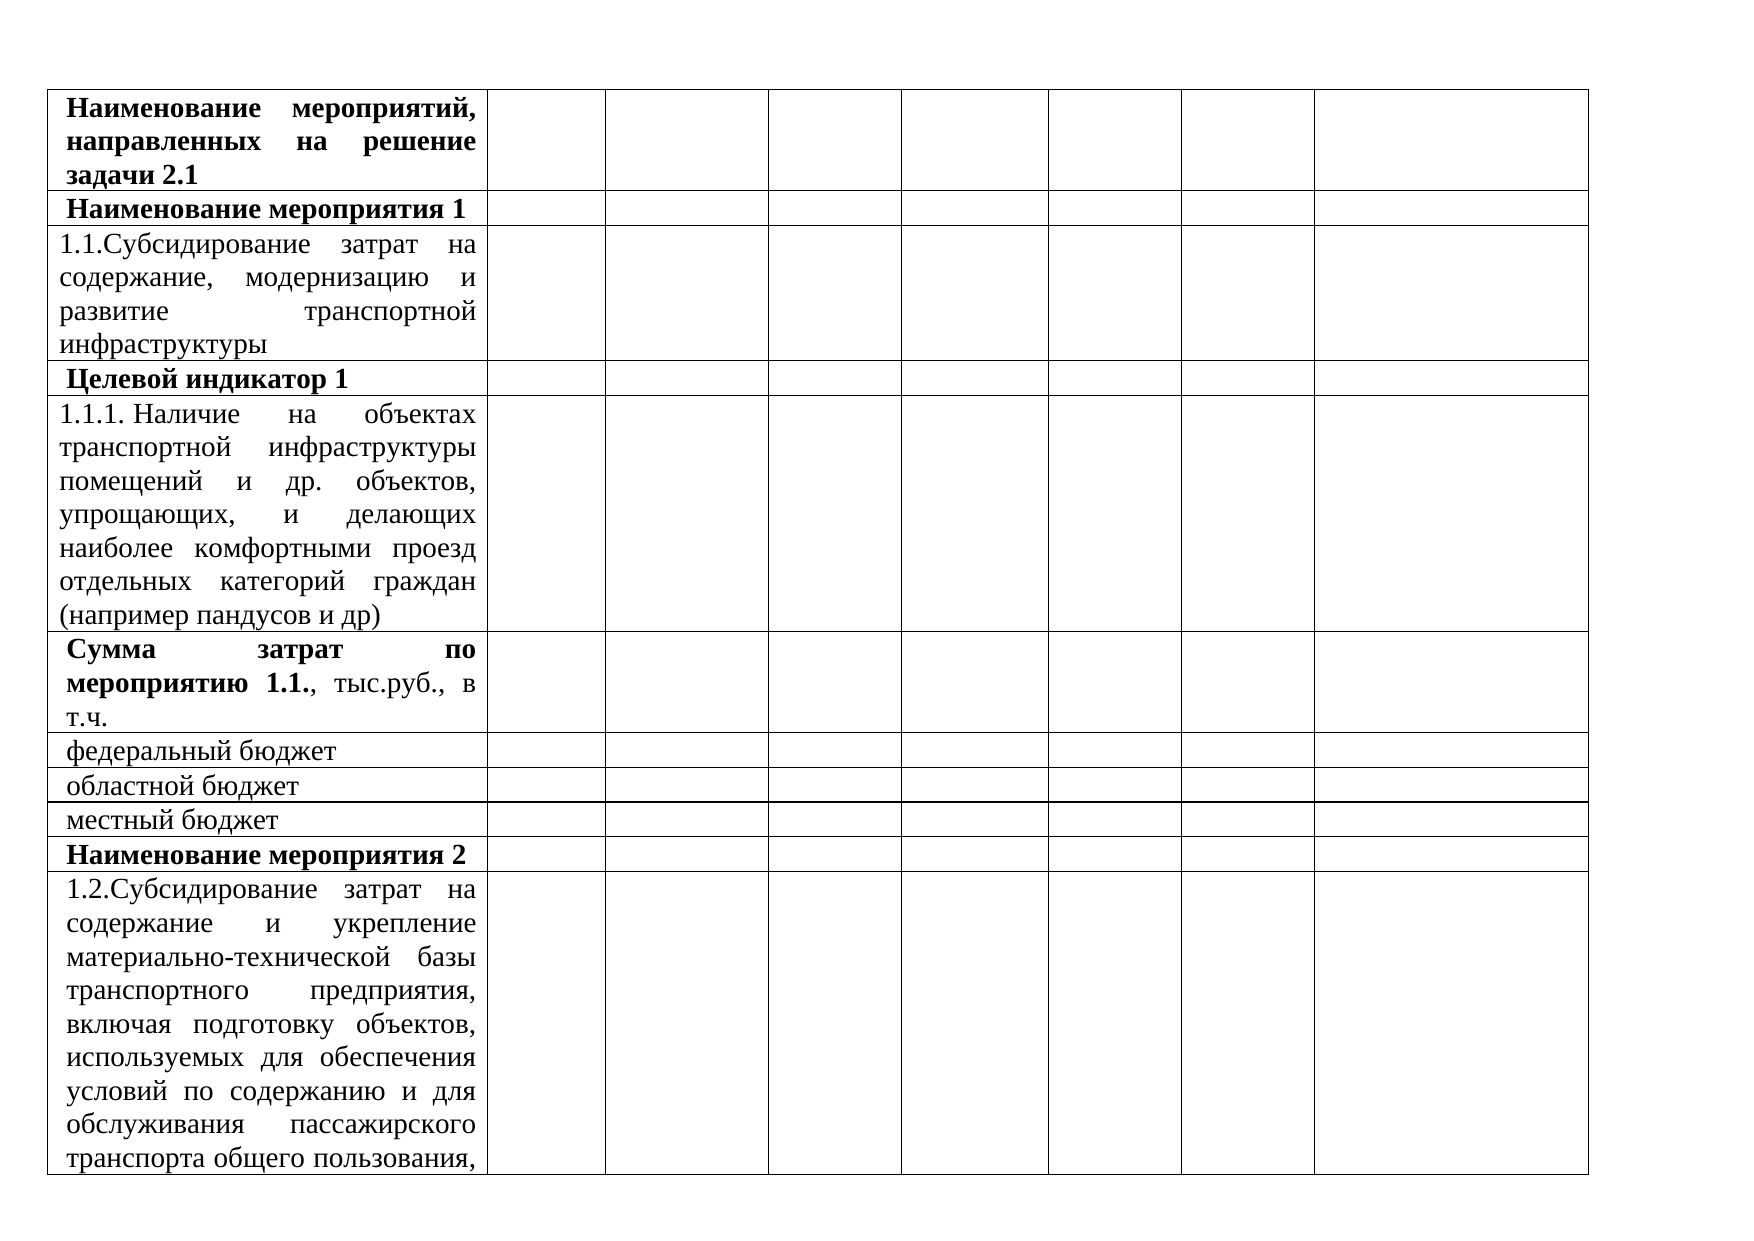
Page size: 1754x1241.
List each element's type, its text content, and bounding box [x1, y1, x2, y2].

table_cell [1182, 803, 1314, 836]
table_cell [902, 632, 1048, 732]
table_cell [606, 396, 768, 631]
table_cell [902, 768, 1048, 801]
table_cell [769, 803, 901, 836]
table_cell [606, 90, 768, 190]
table_cell [488, 191, 605, 225]
table_cell Наименование мероприятия 1 [48, 191, 487, 225]
table_cell [488, 768, 605, 801]
table_cell [1315, 226, 1588, 360]
table_cell [1182, 361, 1314, 395]
table_cell [1049, 191, 1181, 225]
table_cell [769, 768, 901, 801]
table_cell [1315, 733, 1588, 767]
table_cell [769, 90, 901, 190]
table_cell [1315, 803, 1588, 836]
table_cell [48, 872, 487, 1173]
table_cell [769, 361, 901, 395]
table_cell [902, 396, 1048, 631]
table_cell [1315, 632, 1588, 732]
table_cell [606, 768, 768, 801]
table_cell [902, 733, 1048, 767]
table_cell [606, 872, 768, 1173]
table_cell [769, 733, 901, 767]
table_cell [488, 872, 605, 1173]
table_cell [488, 396, 605, 631]
table_cell [769, 872, 901, 1173]
table_cell [1049, 768, 1181, 801]
table_cell [1049, 733, 1181, 767]
table_cell [902, 191, 1048, 225]
table_cell [1182, 226, 1314, 360]
table_cell [1182, 191, 1314, 225]
table_cell [769, 191, 901, 225]
table_cell Наименование мероприятия 2 [48, 837, 487, 871]
table_cell [1315, 837, 1588, 871]
table_cell [769, 226, 901, 360]
table_cell [1049, 632, 1181, 732]
table_cell [606, 733, 768, 767]
table_cell [1182, 837, 1314, 871]
table_cell [902, 872, 1048, 1173]
table_cell [1182, 733, 1314, 767]
table_cell [1182, 396, 1314, 631]
table_cell [1182, 632, 1314, 732]
table_cell [769, 837, 901, 871]
table_cell [902, 361, 1048, 395]
table_cell [902, 226, 1048, 360]
table_cell [606, 632, 768, 732]
table_cell [488, 226, 605, 360]
table_cell [1315, 872, 1588, 1173]
table_cell областной бюджет [48, 768, 487, 801]
table_cell [606, 803, 768, 836]
table_cell [1049, 90, 1181, 190]
table_cell [488, 90, 605, 190]
table_cell [606, 837, 768, 871]
table_cell [1049, 803, 1181, 836]
table_cell [1315, 90, 1588, 190]
table_cell [488, 803, 605, 836]
table_cell [1315, 361, 1588, 395]
table_cell [606, 361, 768, 395]
table_cell [902, 837, 1048, 871]
table_cell Сумма затрат по мероприятию 1.1., тыс.руб., в т.ч. [48, 632, 487, 732]
table_cell [1182, 768, 1314, 801]
table_cell [488, 361, 605, 395]
table_cell [1049, 226, 1181, 360]
table_cell [769, 396, 901, 631]
table_cell местный бюджет [48, 803, 487, 836]
table_cell [606, 226, 768, 360]
table_cell [902, 803, 1048, 836]
table_cell федеральный бюджет [48, 733, 487, 767]
table_cell [1315, 768, 1588, 801]
table_cell [488, 632, 605, 732]
table_cell [1182, 90, 1314, 190]
table_cell [1315, 191, 1588, 225]
table_cell [1182, 872, 1314, 1173]
table_cell [902, 90, 1048, 190]
table_cell [488, 733, 605, 767]
table_cell [1049, 872, 1181, 1173]
table_cell Наименование мероприятий, направленных на решение задачи 2.1 [48, 90, 487, 190]
table_cell Наличие на объектах транспортной инфраструктуры помещений и др. объектов, упрощающих, и делающих наиболее комфортными проезд отдельных категорий граждан (например пандусов и др) [48, 396, 487, 631]
table_cell [769, 632, 901, 732]
table_cell [1049, 361, 1181, 395]
table_cell [1049, 396, 1181, 631]
table_cell [488, 837, 605, 871]
table_cell 1.1.Субсидирование затрат на содержание, модернизацию и развитие транспортной инфраструктуры [48, 226, 487, 360]
table_cell [1315, 396, 1588, 631]
table_cell Целевой индикатор 1 [48, 361, 487, 395]
table_cell [606, 191, 768, 225]
table_cell [1049, 837, 1181, 871]
